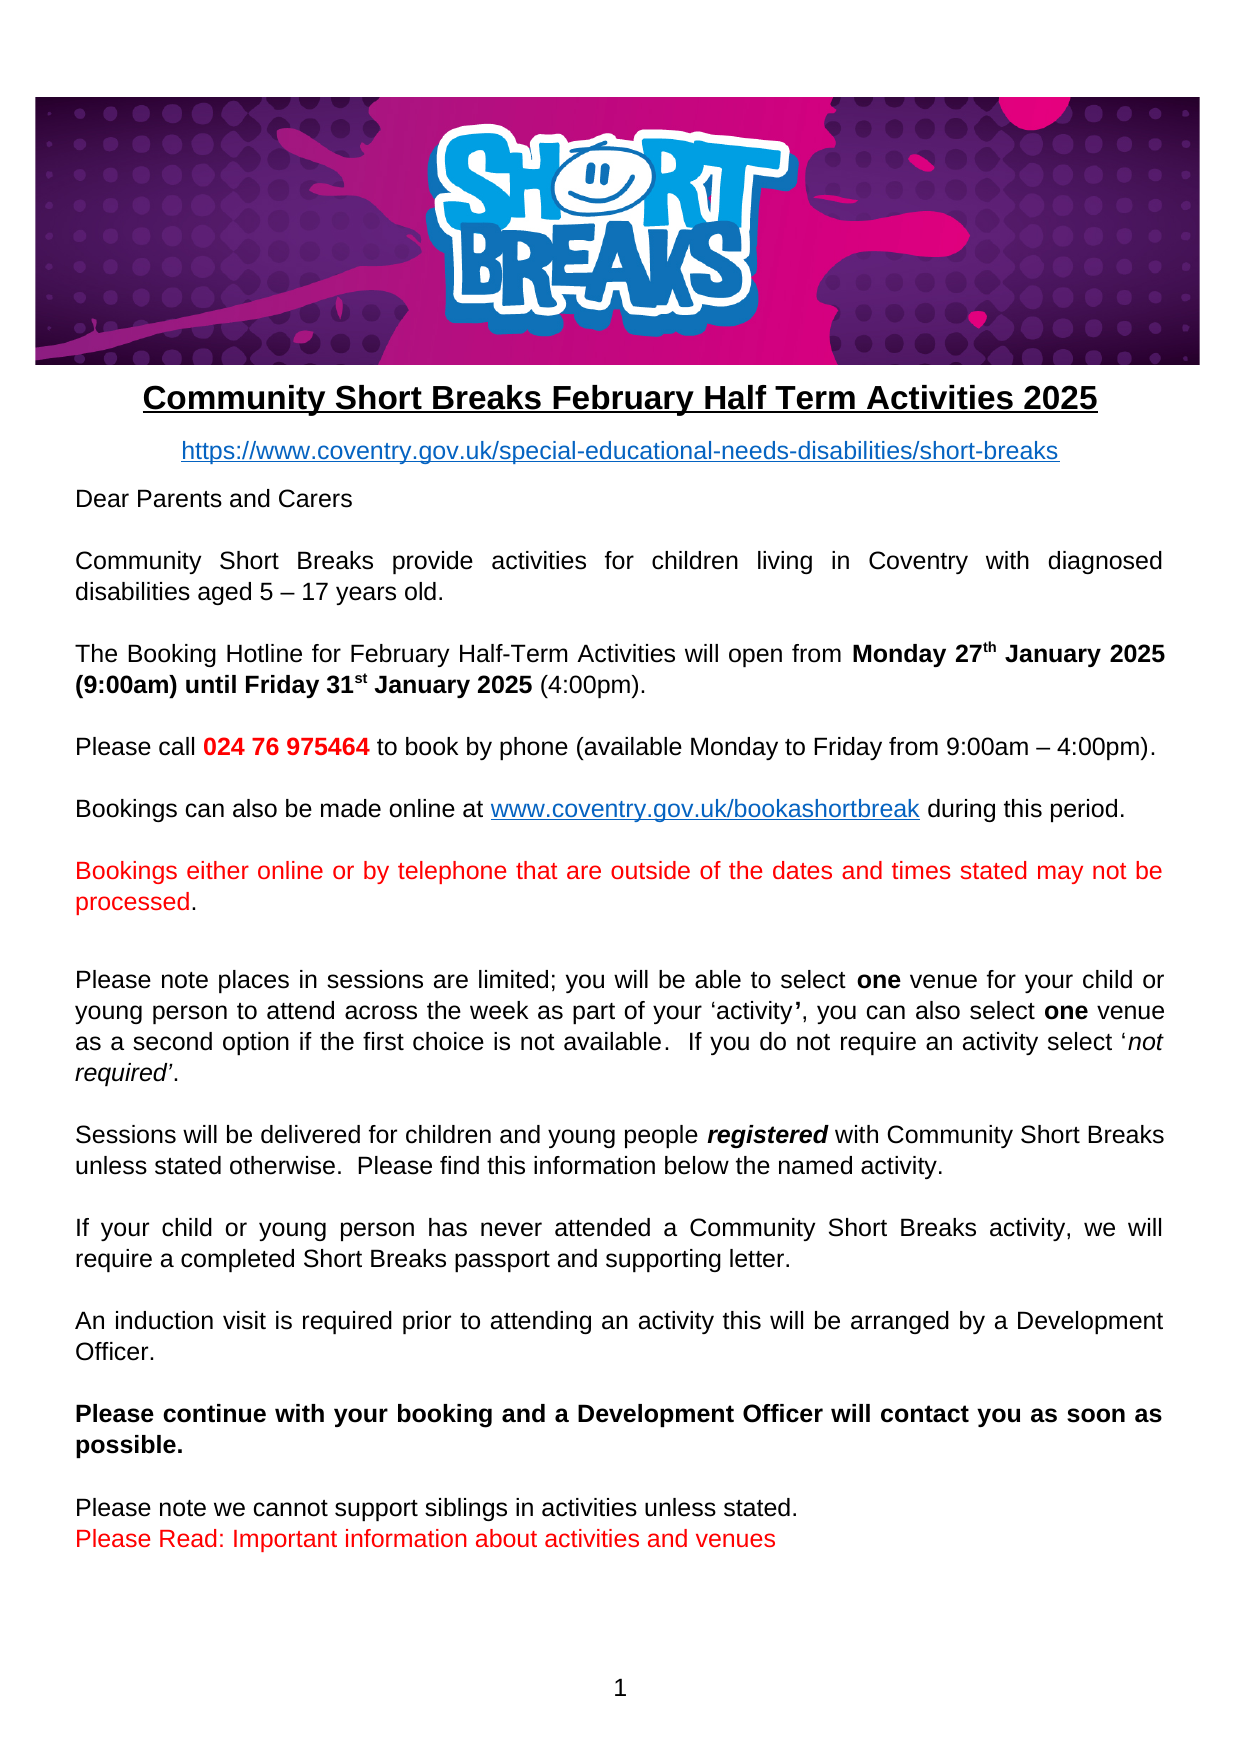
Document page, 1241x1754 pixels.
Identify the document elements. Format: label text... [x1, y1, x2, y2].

text Please note places in sessions are limited; you will be able to select one venue for your child or young person to attend across the week as part of your ‘activity’, you can also select one venue as a second option if the first choice is not available. If you do not require an activity select ‘not required’. [75, 965, 1165, 1087]
text If your child or young person has never attended a Community Short Breaks activity, we will require a completed Short Breaks passport and supporting letter. [75, 1213, 1165, 1273]
text Community Short Breaks provide activities for children living in Coventry with diagnosed disabilities aged 5 – 17 years old. [75, 546, 1165, 606]
text Community Short Breaks February Half Term Activities 2025 [75, 378, 1165, 416]
text Bookings either online or by telephone that are outside of the dates and times stated may not be processed. [75, 856, 1165, 916]
text Please note we cannot support siblings in activities unless stated. [75, 1492, 1165, 1521]
text Please call 024 76 975464 to book by phone (available Monday to Friday from 9:00am – 4:00pm). [75, 732, 1165, 761]
text The Booking Hotline for February Half-Term Activities will open from Monday 27th January 2025 (9:00am) until Friday 31st January 2025 (4:00pm). [75, 639, 1165, 699]
text Dear Parents and Carers [75, 484, 1165, 512]
picture [35, 97, 1200, 365]
text Sessions will be delivered for children and young people registered with Community Short Breaks unless stated otherwise. Please find this information below the named activity. [75, 1120, 1165, 1180]
text Please continue with your booking and a Development Officer will contact you as soon as possible. [75, 1399, 1165, 1459]
text Please Read: Important information about activities and venues [75, 1523, 1165, 1552]
text An induction visit is required prior to attending an activity this will be arranged by a Development Officer. [75, 1306, 1165, 1366]
text https://www.coventry.gov.uk/special-educational-needs-disabilities/short-breaks [75, 436, 1165, 465]
text Bookings can also be made online at www.coventry.gov.uk/bookashortbreak during this period. [75, 794, 1165, 823]
